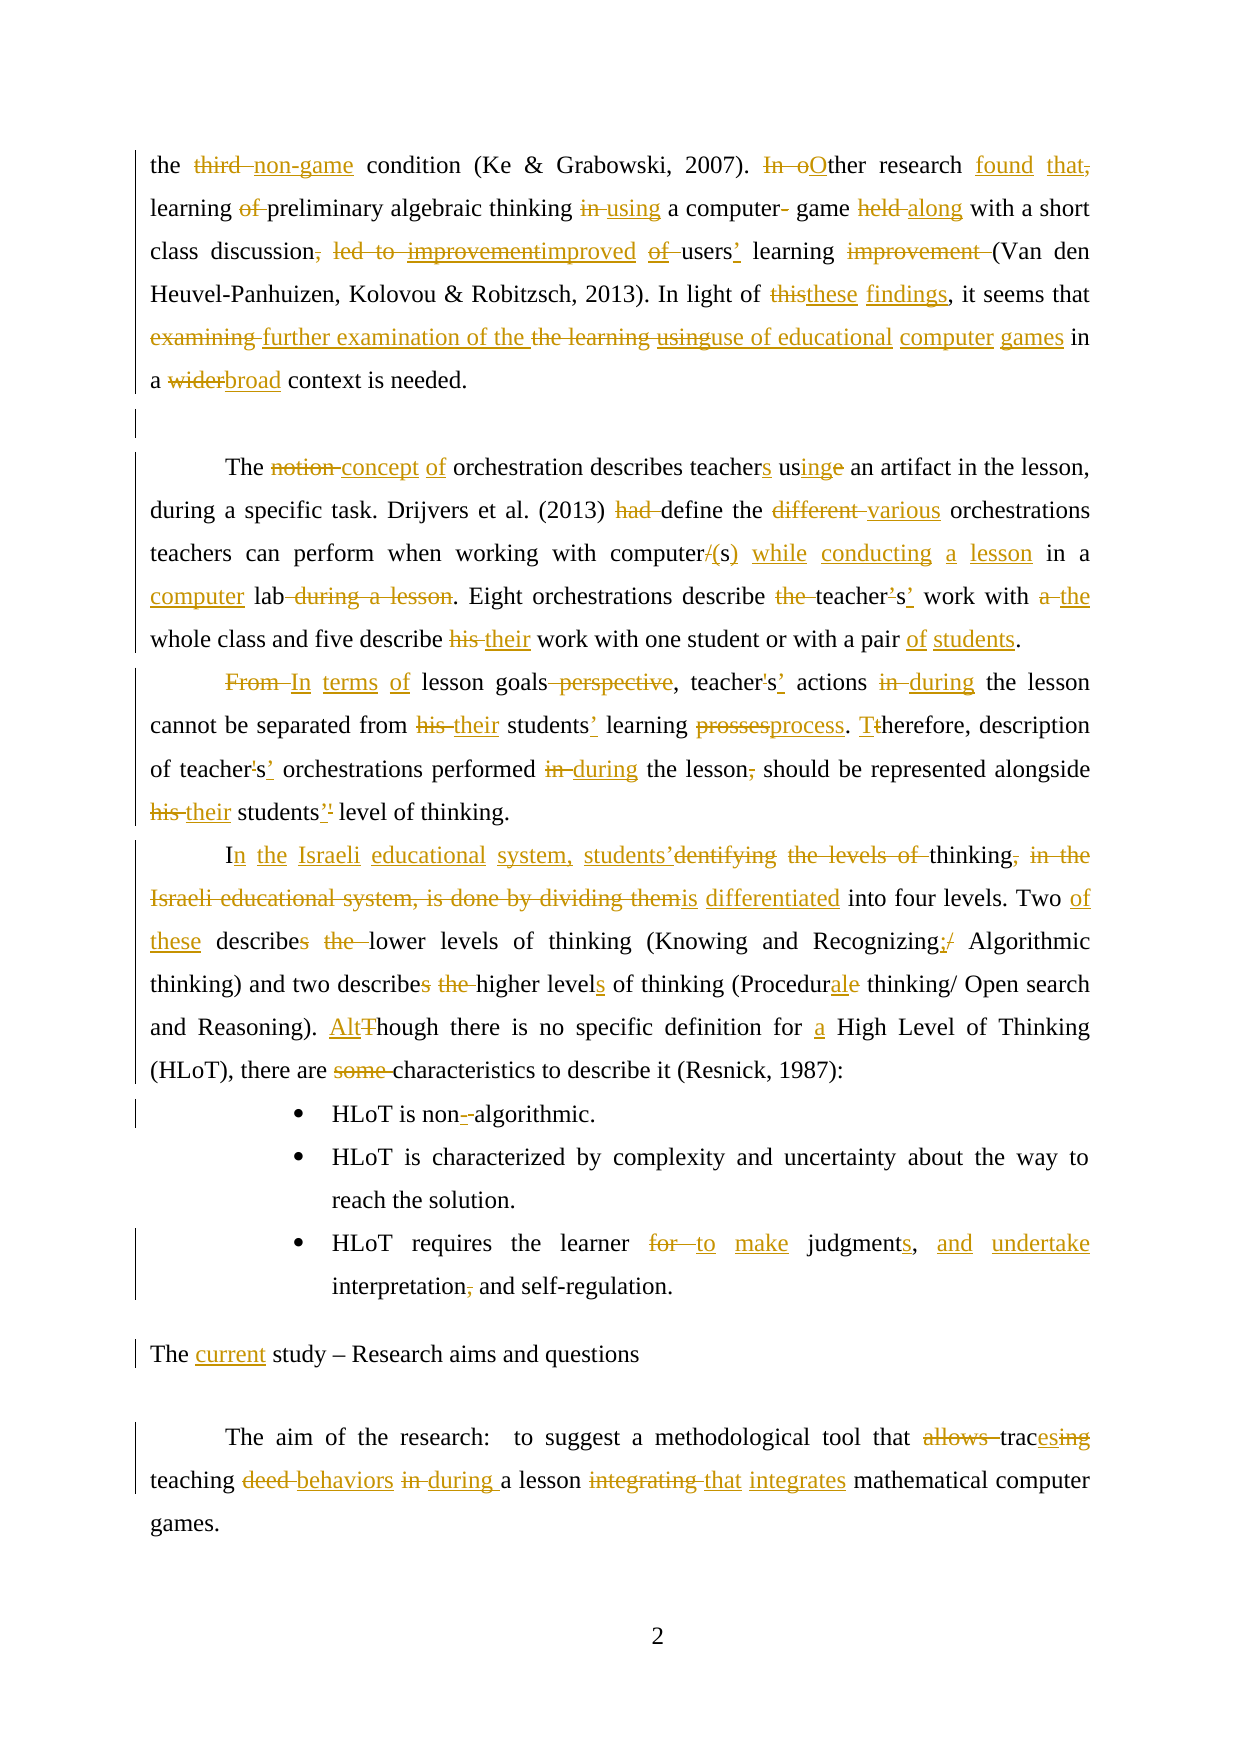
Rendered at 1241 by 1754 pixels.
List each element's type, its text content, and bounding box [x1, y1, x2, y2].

list HLoT requires the learner judgment, interpretation and self-regulation. [294, 1228, 1090, 1300]
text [150, 150, 1090, 394]
text The aim of the research: to suggest a methodological tool that trac teaching a lesson mathematical computer games. [150, 1422, 1090, 1537]
list HLoT is nonalgorithmic. [294, 1099, 1090, 1127]
text lesson goals, teachers actions the lesson cannot be separated from students learning . herefore, description of teachers orchestrations performed the lesson should be represented alongside students level of thinking. [150, 667, 1090, 826]
list HLoT is characterized by complexity and uncertainty about the way to reach the solution. [294, 1142, 1090, 1214]
text I thinking into four levels. Two describe lower levels of thinking (Knowing and Recognizing Algorithmic thinking) and two describe higher level of thinking (Procedur thinking/ Open search and Reasoning). hough there is no specific definition for High Level of Thinking (HLoT), there are characteristics to describe it (Resnick, 1987): [150, 840, 1090, 1084]
subtitle The study – Research aims and questions [150, 1339, 1090, 1368]
text The orchestration describes teacher us an artifact in the lesson, during a specific task. Drijvers et al. (2013) define the orchestrations teachers can perform when working with computers in a lab. Eight orchestrations describe teachers work with whole class and five describe work with one student or with a pair . [150, 452, 1090, 653]
